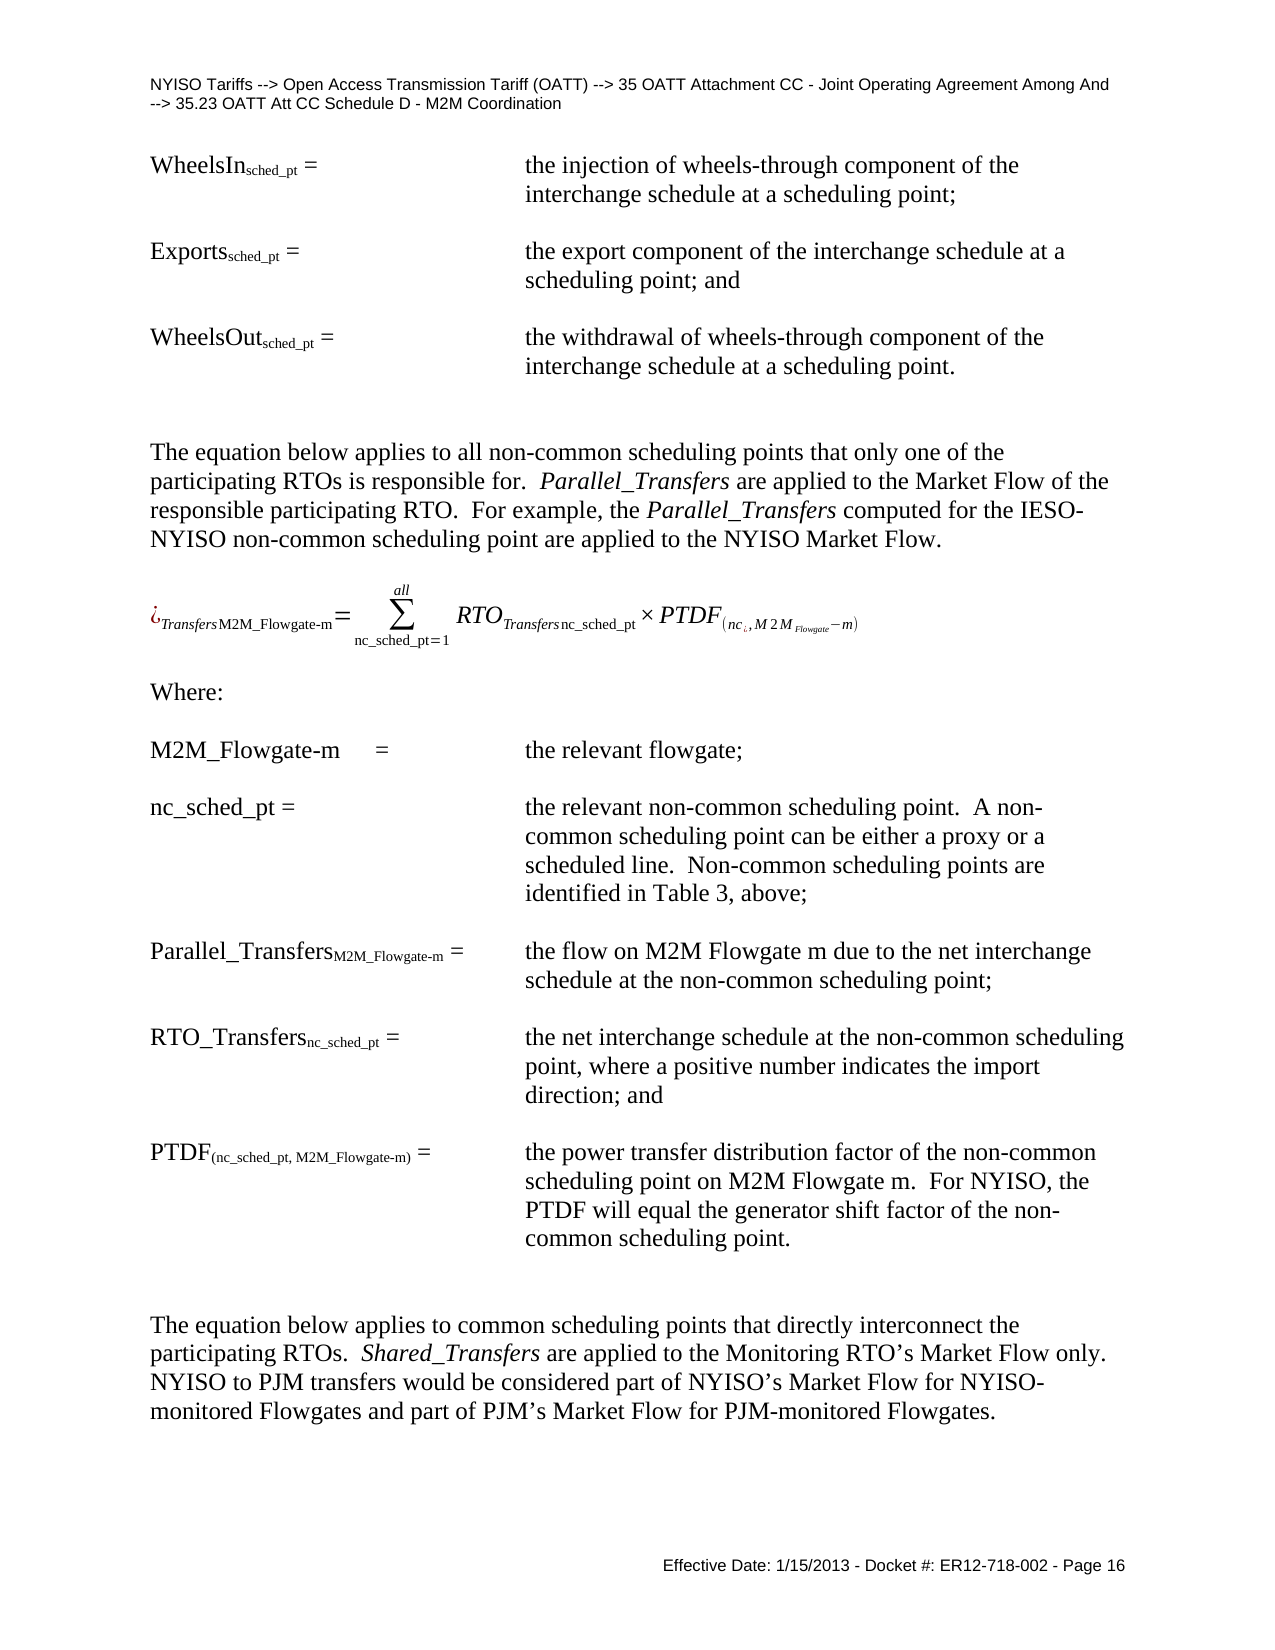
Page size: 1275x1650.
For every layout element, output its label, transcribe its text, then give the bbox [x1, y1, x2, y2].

text WheelsInsched_pt = the injection of wheels-through component of the interchange schedule at a scheduling point; [150, 150, 1125, 207]
text The equation below applies to all non-common scheduling points that only one of the participating RTOs is responsible for. Parallel_Transfers are applied to the Market Flow of the responsible participating RTO. For example, the Parallel_Transfers computed for the IESO-NYISO non-common scheduling point are applied to the NYISO Market Flow. [150, 437, 1125, 552]
text Exportssched_pt = the export component of the interchange schedule at a scheduling point; and [150, 236, 1125, 294]
text WheelsOutsched_pt = the withdrawal of wheels-through component of the interchange schedule at a scheduling point. [150, 322, 1125, 380]
text Parallel_TransfersM2M_Flowgate-m = the flow on M2M Flowgate m due to the net interchange schedule at the non-common scheduling point; [150, 936, 1125, 993]
text RTO_Transfersnc_sched_pt = the net interchange schedule at the non-common scheduling point, where a positive number indicates the import direction; and [150, 1022, 1125, 1108]
text nc_sched_pt = the relevant non-common scheduling point. A non-common scheduling point can be either a proxy or a scheduled line. Non-common scheduling points are identified in Table 3, above; [150, 792, 1125, 907]
text Where: [150, 677, 1125, 706]
text The equation below applies to common scheduling points that directly interconnect the participating RTOs. Shared_Transfers are applied to the Monitoring RTO’s Market Flow only. NYISO to PJM transfers would be considered part of NYISO’s Market Flow for NYISO-monitored Flowgates and part of PJM’s Market Flow for PJM-monitored Flowgates. [150, 1310, 1125, 1425]
text M2M_Flowgate-m = the relevant flowgate; [150, 735, 1125, 763]
text PTDF(nc_sched_pt, M2M_Flowgate-m) = the power transfer distribution factor of the non-common scheduling point on M2M Flowgate m. For NYISO, the PTDF will equal the generator shift factor of the non-common scheduling point. [150, 1137, 1125, 1252]
